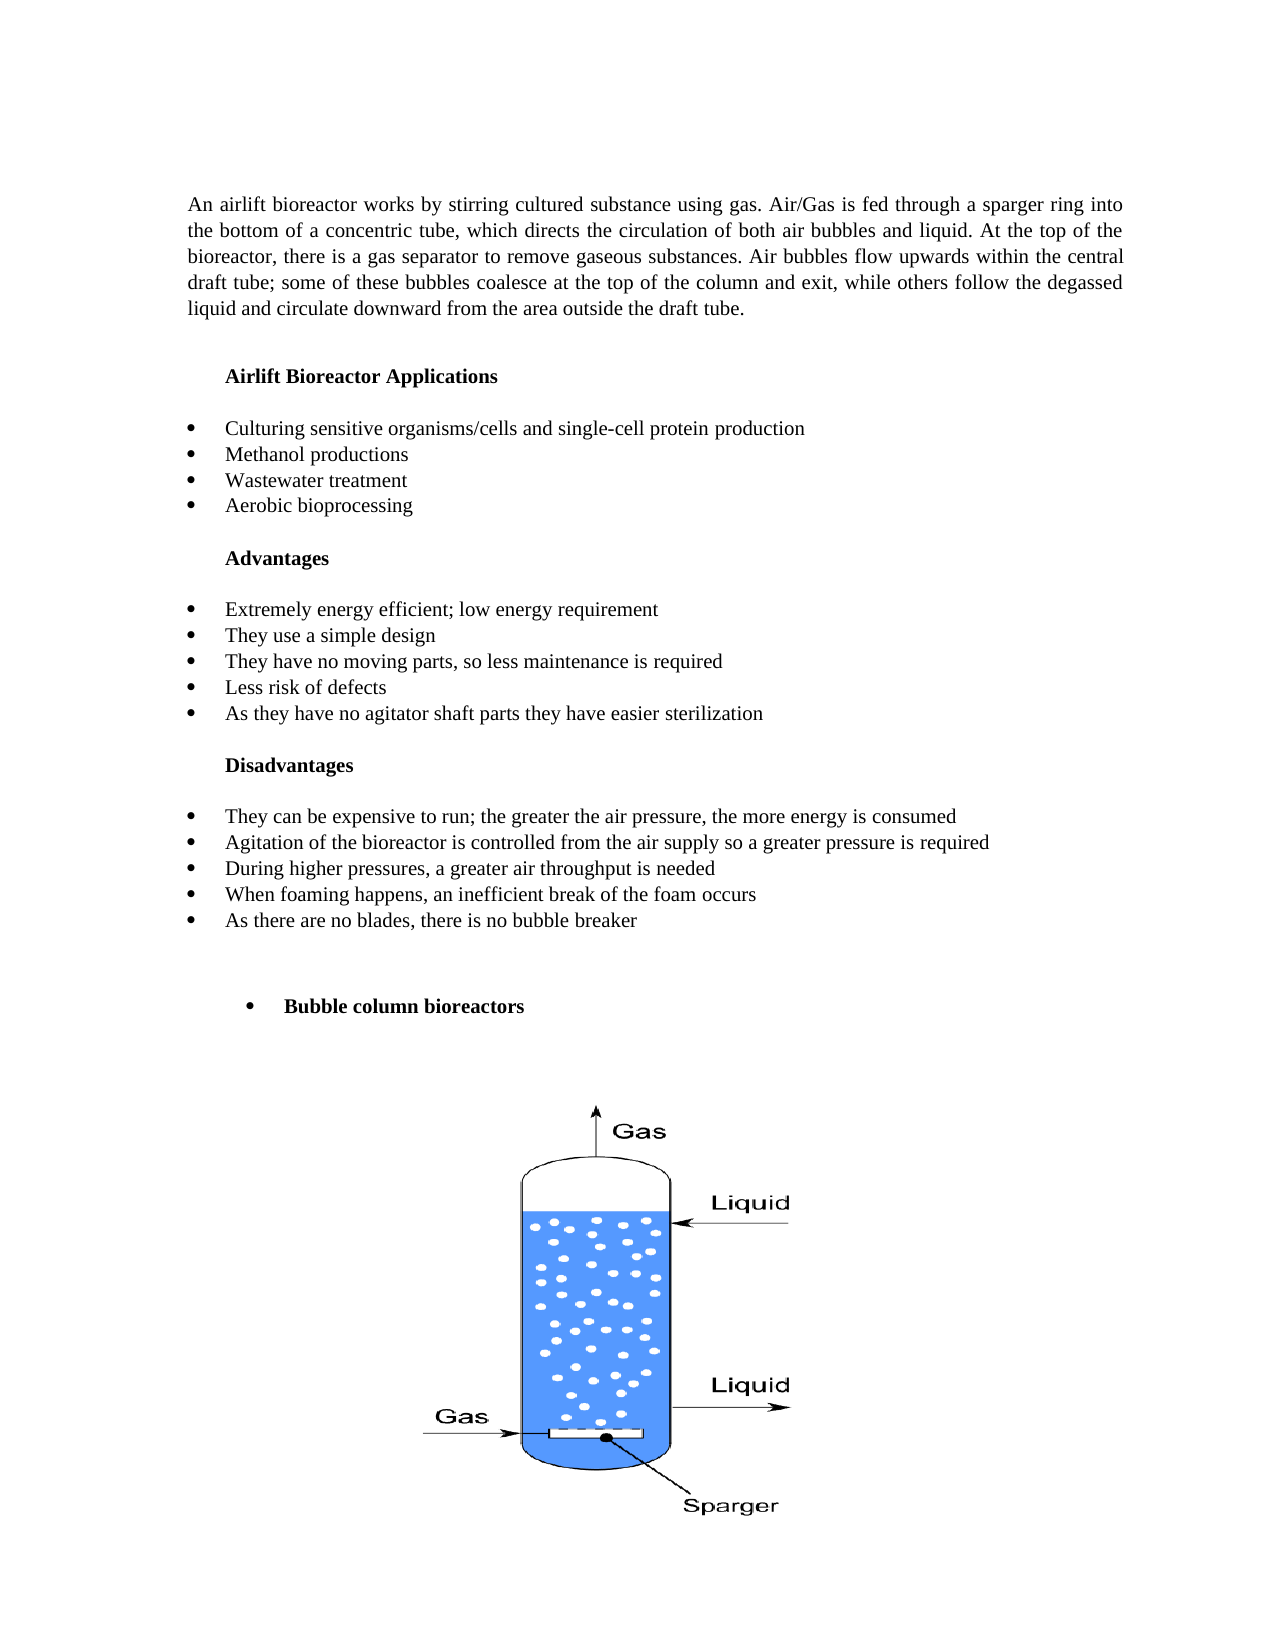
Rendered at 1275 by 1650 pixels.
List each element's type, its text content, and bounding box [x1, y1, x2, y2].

subtitle Bubble column bioreactors [246, 994, 1137, 1018]
list As they have no agitator shaft parts they have easier sterilization [187, 701, 1137, 725]
list They use a simple design [187, 623, 1137, 647]
list Extremely energy efficient; low energy requirement [187, 597, 1137, 621]
list Methanol productions [187, 442, 1137, 466]
subtitle Disadvantages [225, 753, 1137, 777]
subtitle Advantages [225, 546, 1137, 570]
picture [422, 1104, 792, 1516]
text An airlift bioreactor works by stirring cultured substance using gas. Air/Gas is fed through a sparger ring into the bottom of a concentric tube, which directs the circulation of both air bubbles and liquid. At the top of the bioreactor, there is a gas separator to remove gaseous substances. Air bubbles flow upwards within the central draft tube; some of these bubbles coalesce at the top of the column and exit, while others follow the degassed liquid and circulate downward from the area outside the draft tube. [187, 192, 1126, 320]
list During higher pressures, a greater air throughput is needed [187, 856, 1137, 880]
list Less risk of defects [187, 675, 1137, 699]
list Aerobic bioprocessing [187, 493, 1137, 517]
list Culturing sensitive organisms/cells and single-cell protein production [187, 416, 1137, 440]
list Wastewater treatment [187, 468, 1137, 492]
list As there are no blades, there is no bubble breaker [187, 908, 1137, 932]
list They can be expensive to run; the greater the air pressure, the more energy is consumed [187, 804, 1137, 828]
list When foaming happens, an inefficient break of the foam occurs [187, 882, 1137, 906]
list Agitation of the bioreactor is controlled from the air supply so a greater pressure is required [187, 830, 1137, 854]
list They have no moving parts, so less maintenance is required [187, 649, 1137, 673]
subtitle Airlift Bioreactor Applications [225, 364, 1137, 388]
